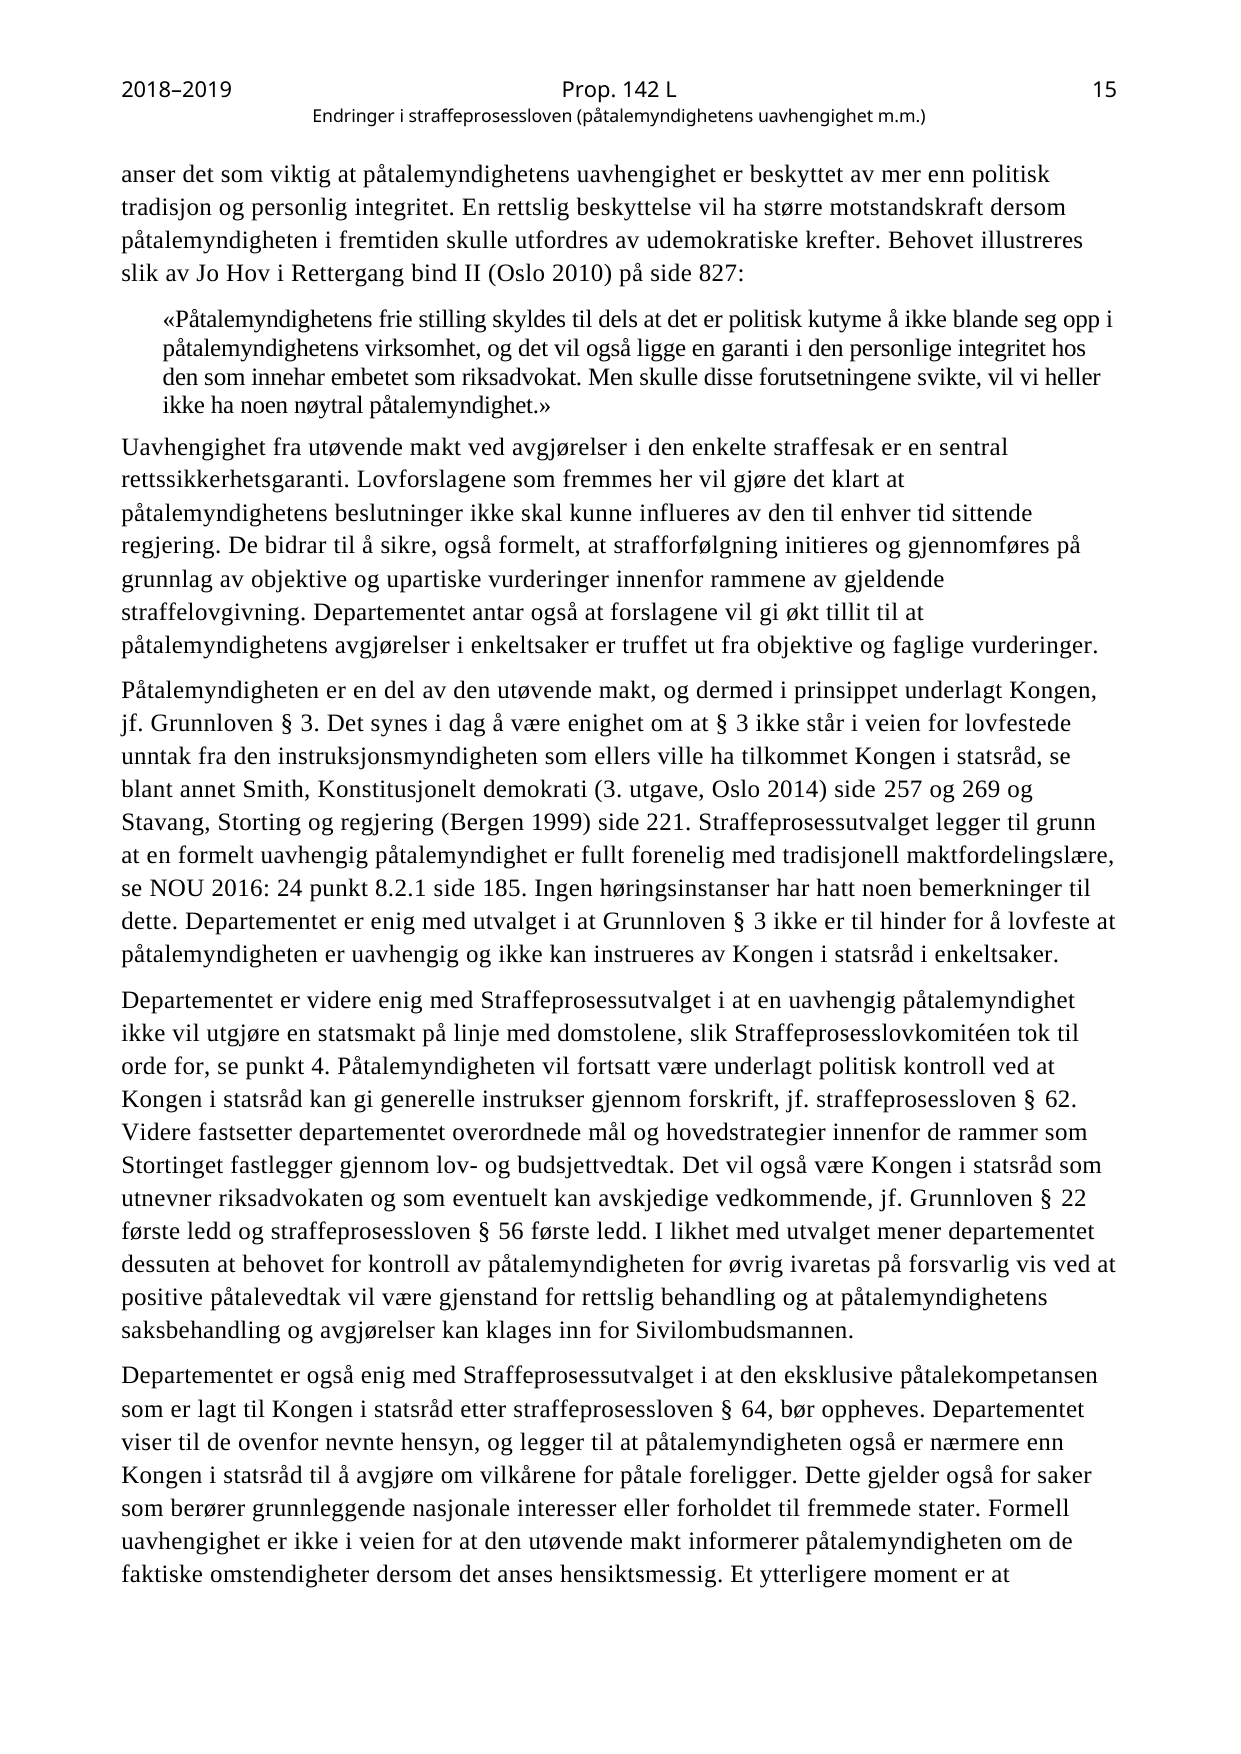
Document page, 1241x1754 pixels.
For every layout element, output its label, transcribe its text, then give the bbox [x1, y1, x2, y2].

text Uavhengighet fra utøvende makt ved avgjørelser i den enkelte straffesak er en sentral rettssikkerhetsgaranti. Lovforslagene som fremmes her vil gjøre det klart at påtalemyndighetens beslutninger ikke skal kunne influeres av den til enhver tid sittende regjering. De bidrar til å sikre, også formelt, at strafforfølgning initieres og gjennomføres på grunnlag av objektive og upartiske vurderinger innenfor rammene av gjeldende straffelovgivning. Departementet antar også at forslagene vil gi økt tillit til at påtalemyndighetens avgjørelser i enkeltsaker er truffet ut fra objektive og faglige vurderinger. [121, 432, 1119, 658]
text Påtalemyndigheten er en del av den utøvende makt, og dermed i prinsippet underlagt Kongen, jf. Grunnloven § 3. Det synes i dag å være enighet om at § 3 ikke står i veien for lovfestede unntak fra den instruksjonsmyndigheten som ellers ville ha tilkommet Kongen i statsråd, se blant annet Smith, Konstitusjonelt demokrati (3. utgave, Oslo 2014) side 257 og 269 og Stavang, Storting og regjering (Bergen 1999) side 221. Straffeprosessutvalget legger til grunn at en formelt uavhengig påtalemyndighet er fullt forenelig med tradisjonell maktfordelingslære, se NOU 2016: 24 punkt 8.2.1 side 185. Ingen høringsinstanser har hatt noen bemerkninger til dette. Departementet er enig med utvalget i at Grunnloven § 3 ikke er til hinder for å lovfeste at påtalemyndigheten er uavhengig og ikke kan instrueres av Kongen i statsråd i enkeltsaker. [121, 675, 1119, 968]
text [121, 1361, 1119, 1587]
text Departementet er videre enig med Straffeprosessutvalget i at en uavhengig påtalemyndighet ikke vil utgjøre en statsmakt på linje med domstolene, slik Straffeprosesslovkomitéen tok til orde for, se punkt 4. Påtalemyndigheten vil fortsatt være underlagt politisk kontroll ved at Kongen i statsråd kan gi generelle instrukser gjennom forskrift, jf. straffeprosessloven § 62. Videre fastsetter departementet overordnede mål og hovedstrategier innenfor de rammer som Stortinget fastlegger gjennom lov- og budsjettvedtak. Det vil også være Kongen i statsråd som utnevner riksadvokaten og som eventuelt kan avskjedige vedkommende, jf. Grunnloven § 22 første ledd og straffeprosessloven § 56 første ledd. I likhet med utvalget mener departementet dessuten at behovet for kontroll av påtalemyndigheten for øvrig ivaretas på forsvarlig vis ved at positive påtalevedtak vil være gjenstand for rettslig behandling og at påtalemyndighetens saksbehandling og avgjørelser kan klages inn for Sivilombudsmannen. [121, 985, 1119, 1344]
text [121, 159, 1119, 287]
text «Påtalemyndighetens frie stilling skyldes til dels at det er politisk kutyme å ikke blande seg opp i påtalemyndighetens virksomhet, og det vil også ligge en garanti i den personlige integritet hos den som innehar embetet som riksadvokat. Men skulle disse forutsetningene svikte, vil vi heller ikke ha noen nøytral påtalemyndighet.» [162, 304, 1119, 419]
